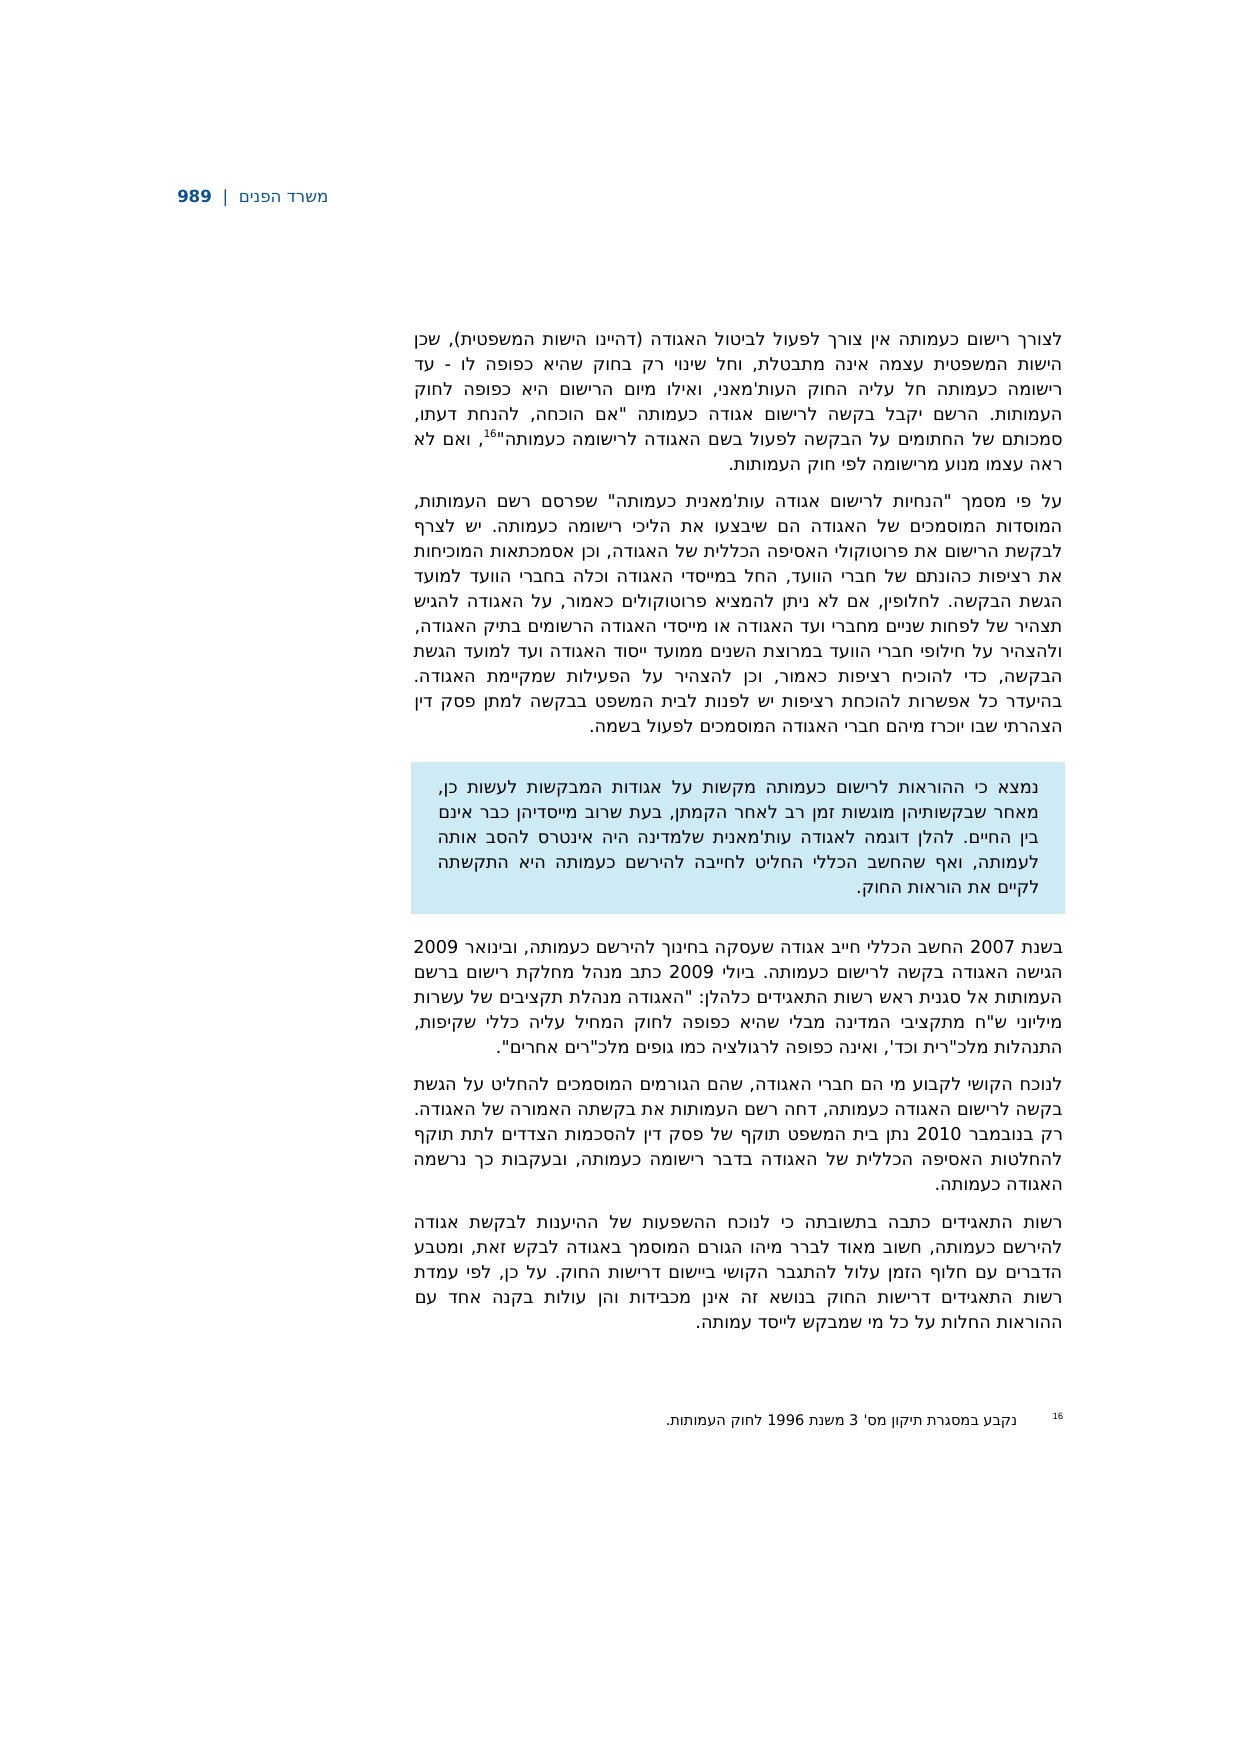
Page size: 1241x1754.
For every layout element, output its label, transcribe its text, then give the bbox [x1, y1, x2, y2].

text נמצא כי ההוראות לרישום כעמותה מקשות על אגודות המבקשות לעשות כן, מאחר שבקשותיהן מוגשות זמן רב לאחר הקמתן, בעת שרוב מייסדיהן כבר אינם בין החיים. להלן דוגמה לאגודה עות'מאנית שלמדינה היה אינטרס להסב אותה לעמותה, ואף שהחשב הכללי החליט לחייבה להירשם כעמותה היא התקשתה לקיים את הוראות החוק. [414, 766, 1062, 911]
text בשנת 2007 החשב הכללי חייב אגודה שעסקה בחינוך להירשם כעמותה, ובינואר 2009 הגישה האגודה בקשה לרישום כעמותה. ביולי 2009 כתב מנהל מחלקת רישום ברשם העמותות אל סגנית ראש רשות התאגידים כלהלן: "האגודה מנהלת תקציבים של עשרות מיליוני ש"ח מתקציבי המדינה מבלי שהיא כפופה לחוק המחיל עליה כללי שקיפות, התנהלות מלכ"רית וכד', ואינה כפופה לרגולציה כמו גופים מלכ"רים אחרים". [413, 933, 1063, 1058]
text לצורך רישום כעמותה אין צורך לפעול לביטול האגודה (דהיינו הישות המשפטית), שכן הישות המשפטית עצמה אינה מתבטלת, וחל שינוי רק בחוק שהיא כפופה לו - עד רישומה כעמותה חל עליה החוק העות'מאני, ואילו מיום הרישום היא כפופה לחוק העמותות. הרשם יקבל בקשה לרישום אגודה כעמותה "אם הוכחה, להנחת דעתו, סמכותם של החתומים על הבקשה לפעול בשם האגודה לרישומה כעמותה", ואם לא ראה עצמו מנוע מרישומה לפי חוק העמותות. [413, 325, 1063, 475]
text רשות התאגידים כתבה בתשובתה כי לנוכח ההשפעות של ההיענות לבקשת אגודה להירשם כעמותה, חשוב מאוד לברר מיהו הגורם המוסמך באגודה לבקש זאת, ומטבע הדברים עם חלוף הזמן עלול להתגבר הקושי ביישום דרישות החוק. על כן, לפי עמדת רשות התאגידים דרישות החוק בנושא זה אינן מכבידות והן עולות בקנה אחד עם ההוראות החלות על כל מי שמבקש לייסד עמותה. [413, 1208, 1063, 1333]
text על פי מסמך "הנחיות לרישום אגודה עות'מאנית כעמותה" שפרסם רשם העמותות, המוסדות המוסמכים של האגודה הם שיבצעו את הליכי רישומה כעמותה. יש לצרף לבקשת הרישום את פרוטוקולי האסיפה הכללית של האגודה, וכן אסמכתאות המוכיחות את רציפות כהונתם של חברי הוועד, החל במייסדי האגודה וכלה בחברי הוועד למועד הגשת הבקשה. לחלופין, אם לא ניתן להמציא פרוטוקולים כאמור, על האגודה להגיש תצהיר של לפחות שניים מחברי ועד האגודה או מייסדי האגודה הרשומים בתיק האגודה, ולהצהיר על חילופי חברי הוועד במרוצת השנים ממועד ייסוד האגודה ועד למועד הגשת הבקשה, כדי להוכיח רציפות כאמור, וכן להצהיר על הפעילות שמקיימת האגודה. בהיעדר כל אפשרות להוכחת רציפות יש לפנות לבית המשפט בבקשה למתן פסק דין הצהרתי שבו יוכרז מיהם חברי האגודה המוסמכים לפעול בשמה. [413, 487, 1063, 737]
text לנוכח הקושי לקבוע מי הם חברי האגודה, שהם הגורמים המוסמכים להחליט על הגשת בקשה לרישום האגודה כעמותה, דחה רשם העמותות את בקשתה האמורה של האגודה. רק בנובמבר 2010 נתן בית המשפט תוקף של פסק דין להסכמות הצדדים לתת תוקף להחלטות האסיפה הכללית של האגודה בדבר רישומה כעמותה, ובעקבות כך נרשמה האגודה כעמותה. [413, 1071, 1063, 1196]
